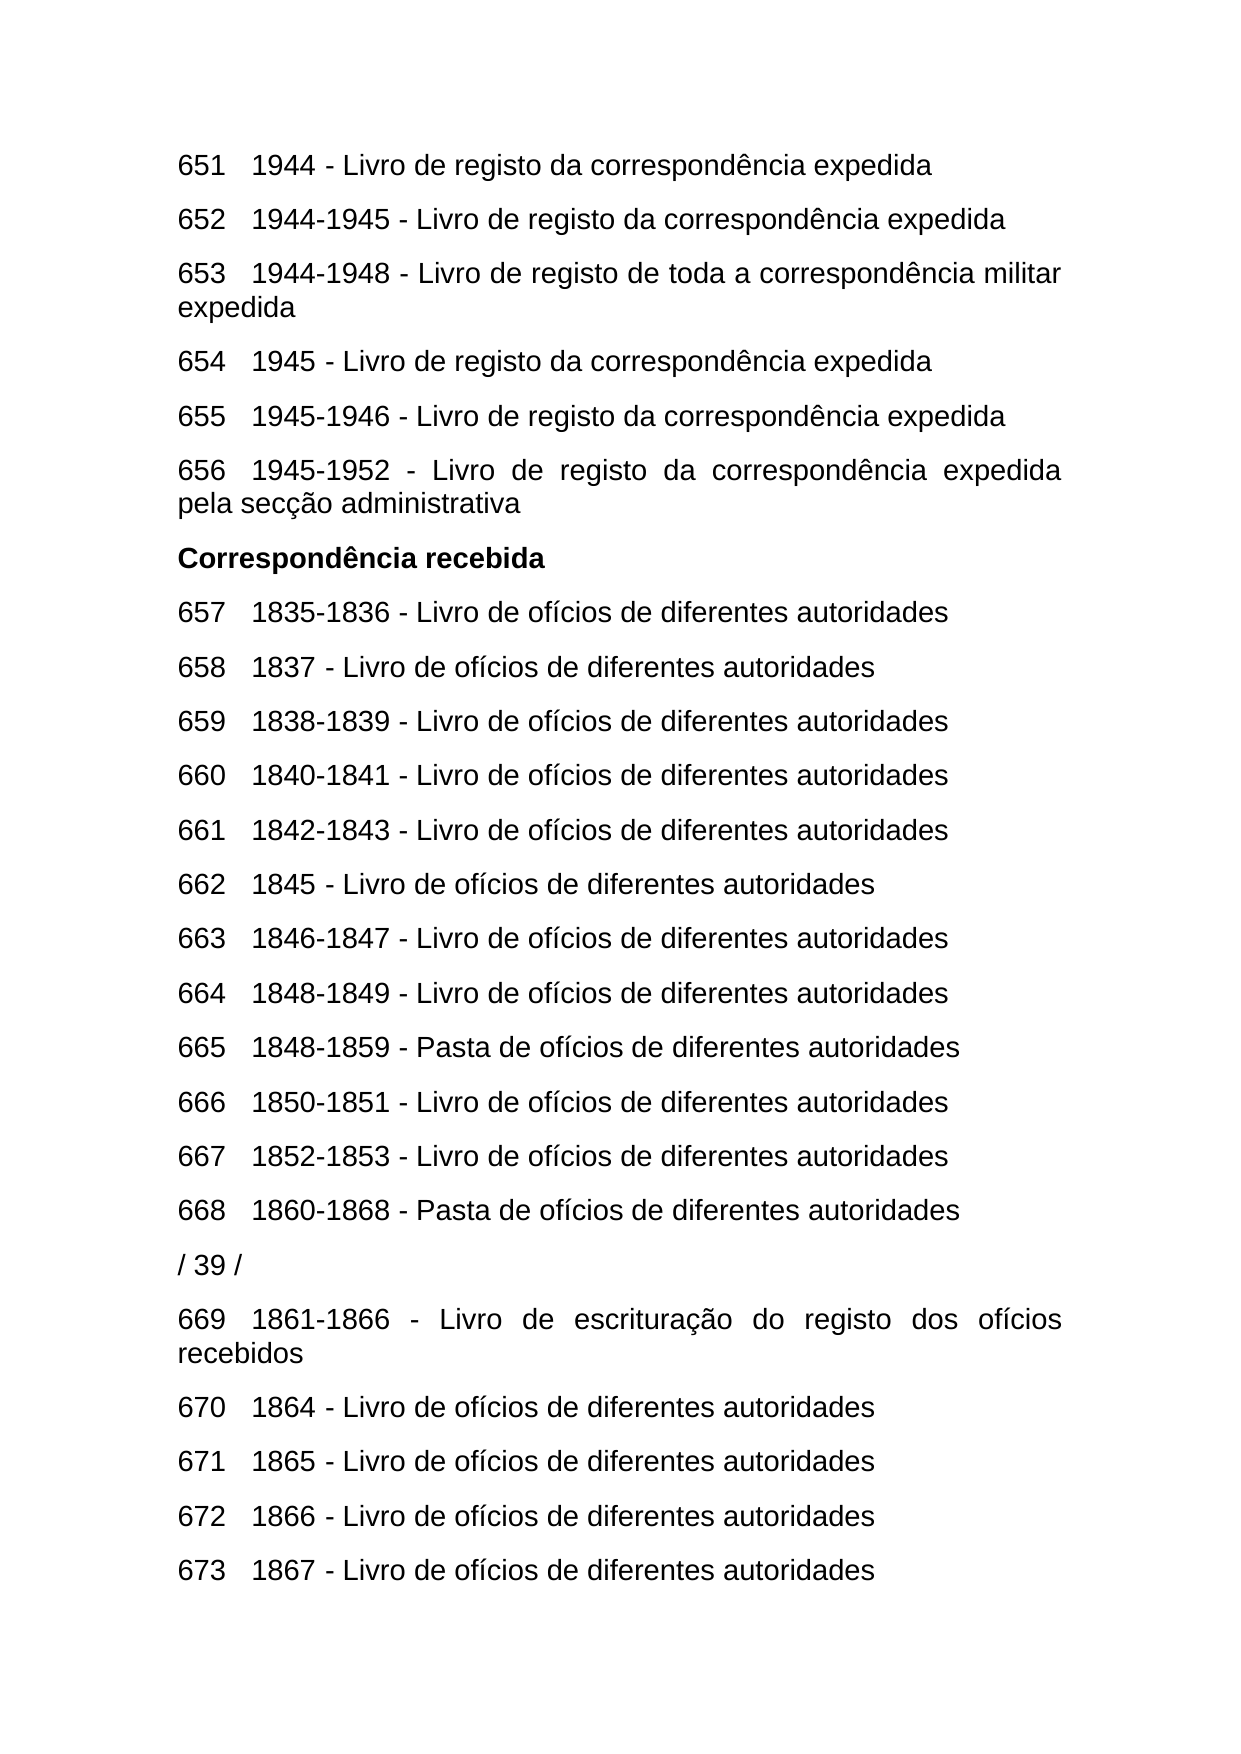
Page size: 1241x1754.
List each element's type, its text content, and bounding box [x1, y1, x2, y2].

text 665 1848-1859 - Pasta de ofícios de diferentes autoridades [177, 1030, 1063, 1064]
text 672 1866 - Livro de ofícios de diferentes autoridades [177, 1499, 1063, 1532]
text 664 1848-1849 - Livro de ofícios de diferentes autoridades [177, 976, 1063, 1009]
text 669 1861-1866 - Livro de escrituração do registo dos ofícios recebidos [177, 1302, 1063, 1369]
text 659 1838-1839 - Livro de ofícios de diferentes autoridades [177, 704, 1063, 738]
text 653 1944-1948 - Livro de registo de toda a correspondência militar expedida [177, 256, 1063, 323]
text / 39 / [177, 1248, 1063, 1281]
text 668 1860-1868 - Pasta de ofícios de diferentes autoridades [177, 1193, 1063, 1227]
text 654 1945 - Livro de registo da correspondência expedida [177, 344, 1063, 378]
text 660 1840-1841 - Livro de ofícios de diferentes autoridades [177, 758, 1063, 792]
text 651 1944 - Livro de registo da correspondência expedida [177, 148, 1063, 181]
text 652 1944-1945 - Livro de registo da correspondência expedida [177, 202, 1063, 236]
text 670 1864 - Livro de ofícios de diferentes autoridades [177, 1390, 1063, 1424]
text 661 1842-1843 - Livro de ofícios de diferentes autoridades [177, 813, 1063, 846]
text 663 1846-1847 - Livro de ofícios de diferentes autoridades [177, 922, 1063, 955]
text 662 1845 - Livro de ofícios de diferentes autoridades [177, 867, 1063, 901]
text 666 1850-1851 - Livro de ofícios de diferentes autoridades [177, 1085, 1063, 1118]
text 667 1852-1853 - Livro de ofícios de diferentes autoridades [177, 1139, 1063, 1173]
text 656 1945-1952 - Livro de registo da correspondência expedida pela secção administrativa [177, 453, 1063, 520]
text 655 1945-1946 - Livro de registo da correspondência expedida [177, 399, 1063, 432]
text 657 1835-1836 - Livro de ofícios de diferentes autoridades [177, 595, 1063, 629]
text 671 1865 - Livro de ofícios de diferentes autoridades [177, 1444, 1063, 1478]
text 673 1867 - Livro de ofícios de diferentes autoridades [177, 1553, 1063, 1587]
text Correspondência recebida [177, 541, 1063, 574]
text 658 1837 - Livro de ofícios de diferentes autoridades [177, 650, 1063, 683]
